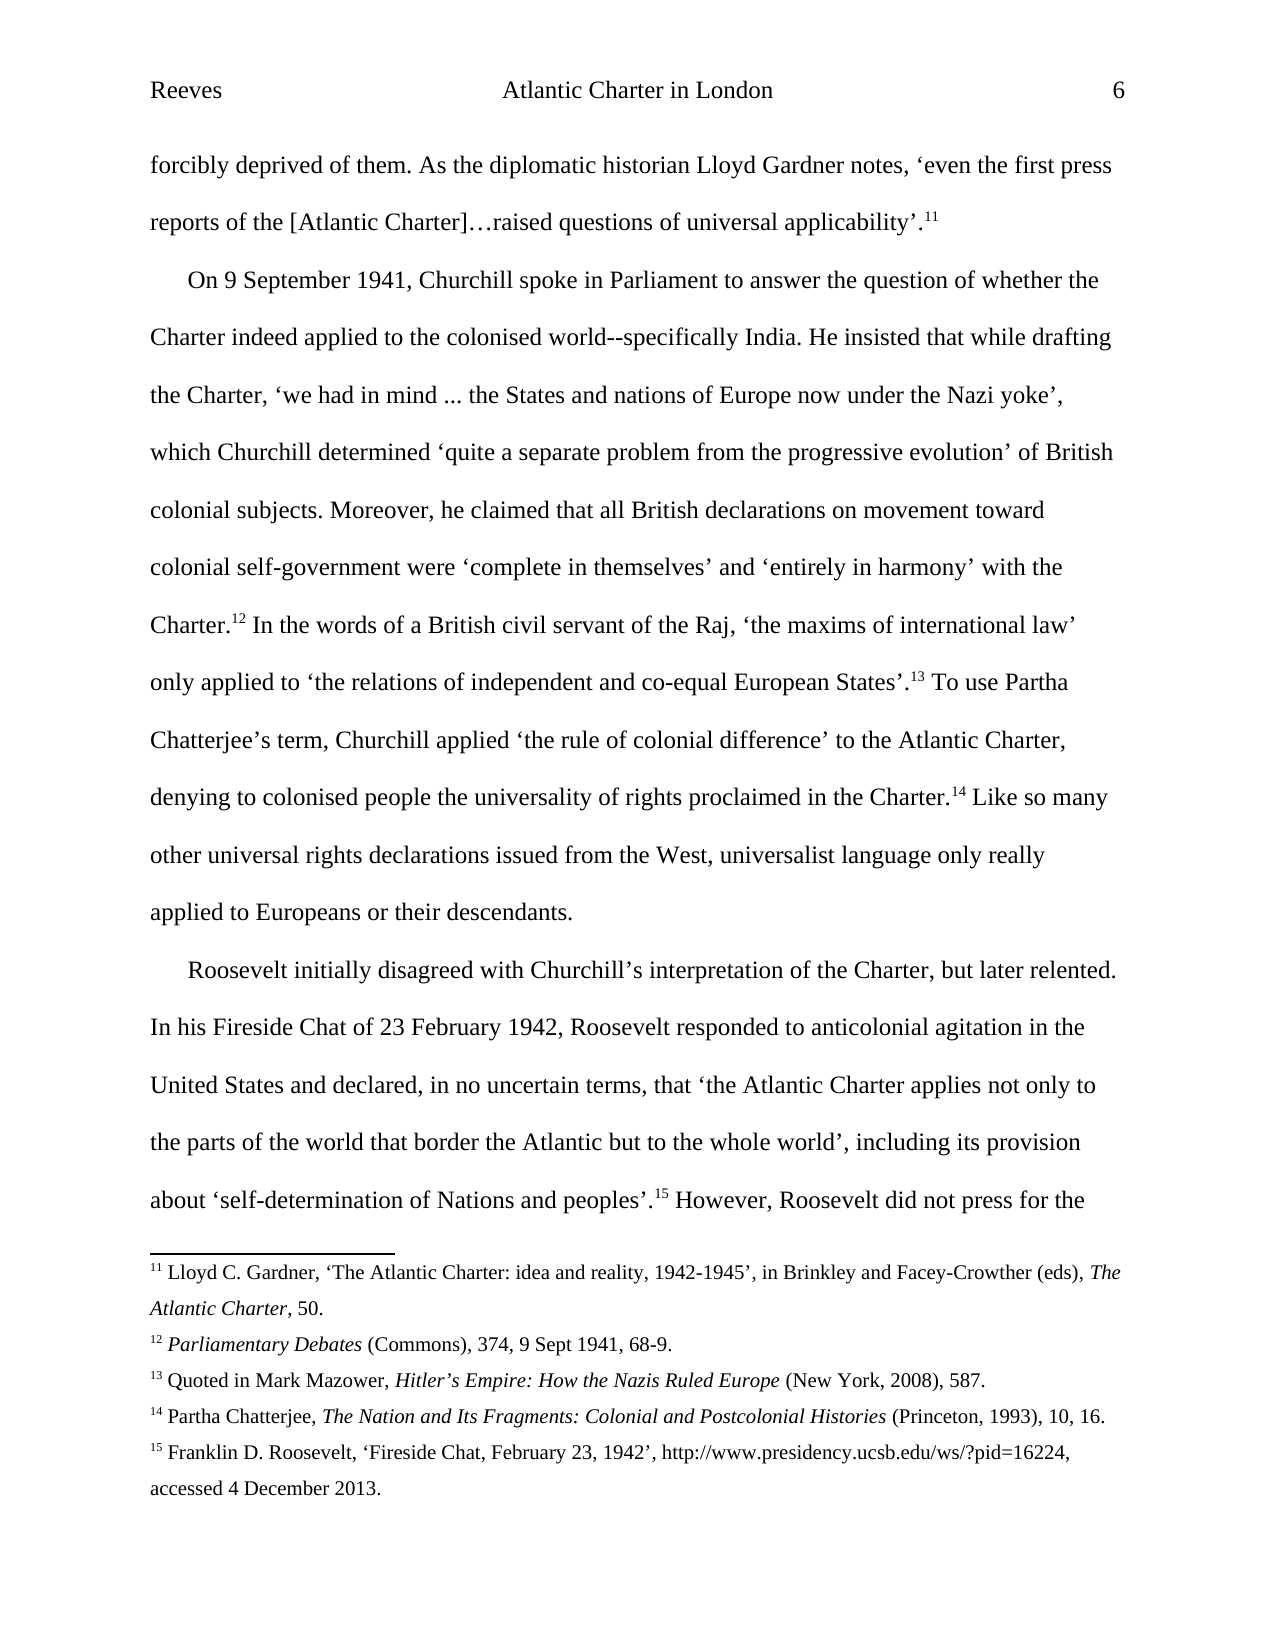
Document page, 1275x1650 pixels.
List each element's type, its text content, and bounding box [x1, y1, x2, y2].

text Beyond the choppy North Atlantic, though, the question of the Charter’s applicability emerged immediately. The day after reading the Charter for the absent Churchill, Attlee addressed this issue as he spoke to the West African Students’ Union (WASU) at their London hostel. On 15 August, he told the students that ‘you will find [the Charter] principles will apply, I believe, to all the peoples of the world’. Such a possibility aroused anticolonialists around the globe. After all, if the Charter’s third point applied to colonies, colonised populations could choose their own form of government and have their sovereign rights restored after having been forcibly deprived of them. As the diplomatic historian Lloyd Gardner notes, ‘even the first press reports of the [Atlantic Charter]…raised questions of universal applicability’. [150, 150, 1125, 236]
text On 9 September 1941, Churchill spoke in Parliament to answer the question of whether the Charter indeed applied to the colonised world--specifically India. He insisted that while drafting the Charter, ‘we had in mind ... the States and nations of Europe now under the Nazi yoke’, which Churchill determined ‘quite a separate problem from the progressive evolution’ of British colonial subjects. Moreover, he claimed that all British declarations on movement toward colonial self-government were ‘complete in themselves’ and ‘entirely in harmony’ with the Charter. In the words of a British civil servant of the Raj, ‘the maxims of international law’ only applied to ‘the relations of independent and co-equal European States’. To use Partha Chatterjee’s term, Churchill applied ‘the rule of colonial difference’ to the Atlantic Charter, denying to colonised people the universality of rights proclaimed in the Charter. Like so many other universal rights declarations issued from the West, universalist language only really applied to Europeans or their descendants. [150, 265, 1125, 926]
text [150, 955, 1125, 1214]
